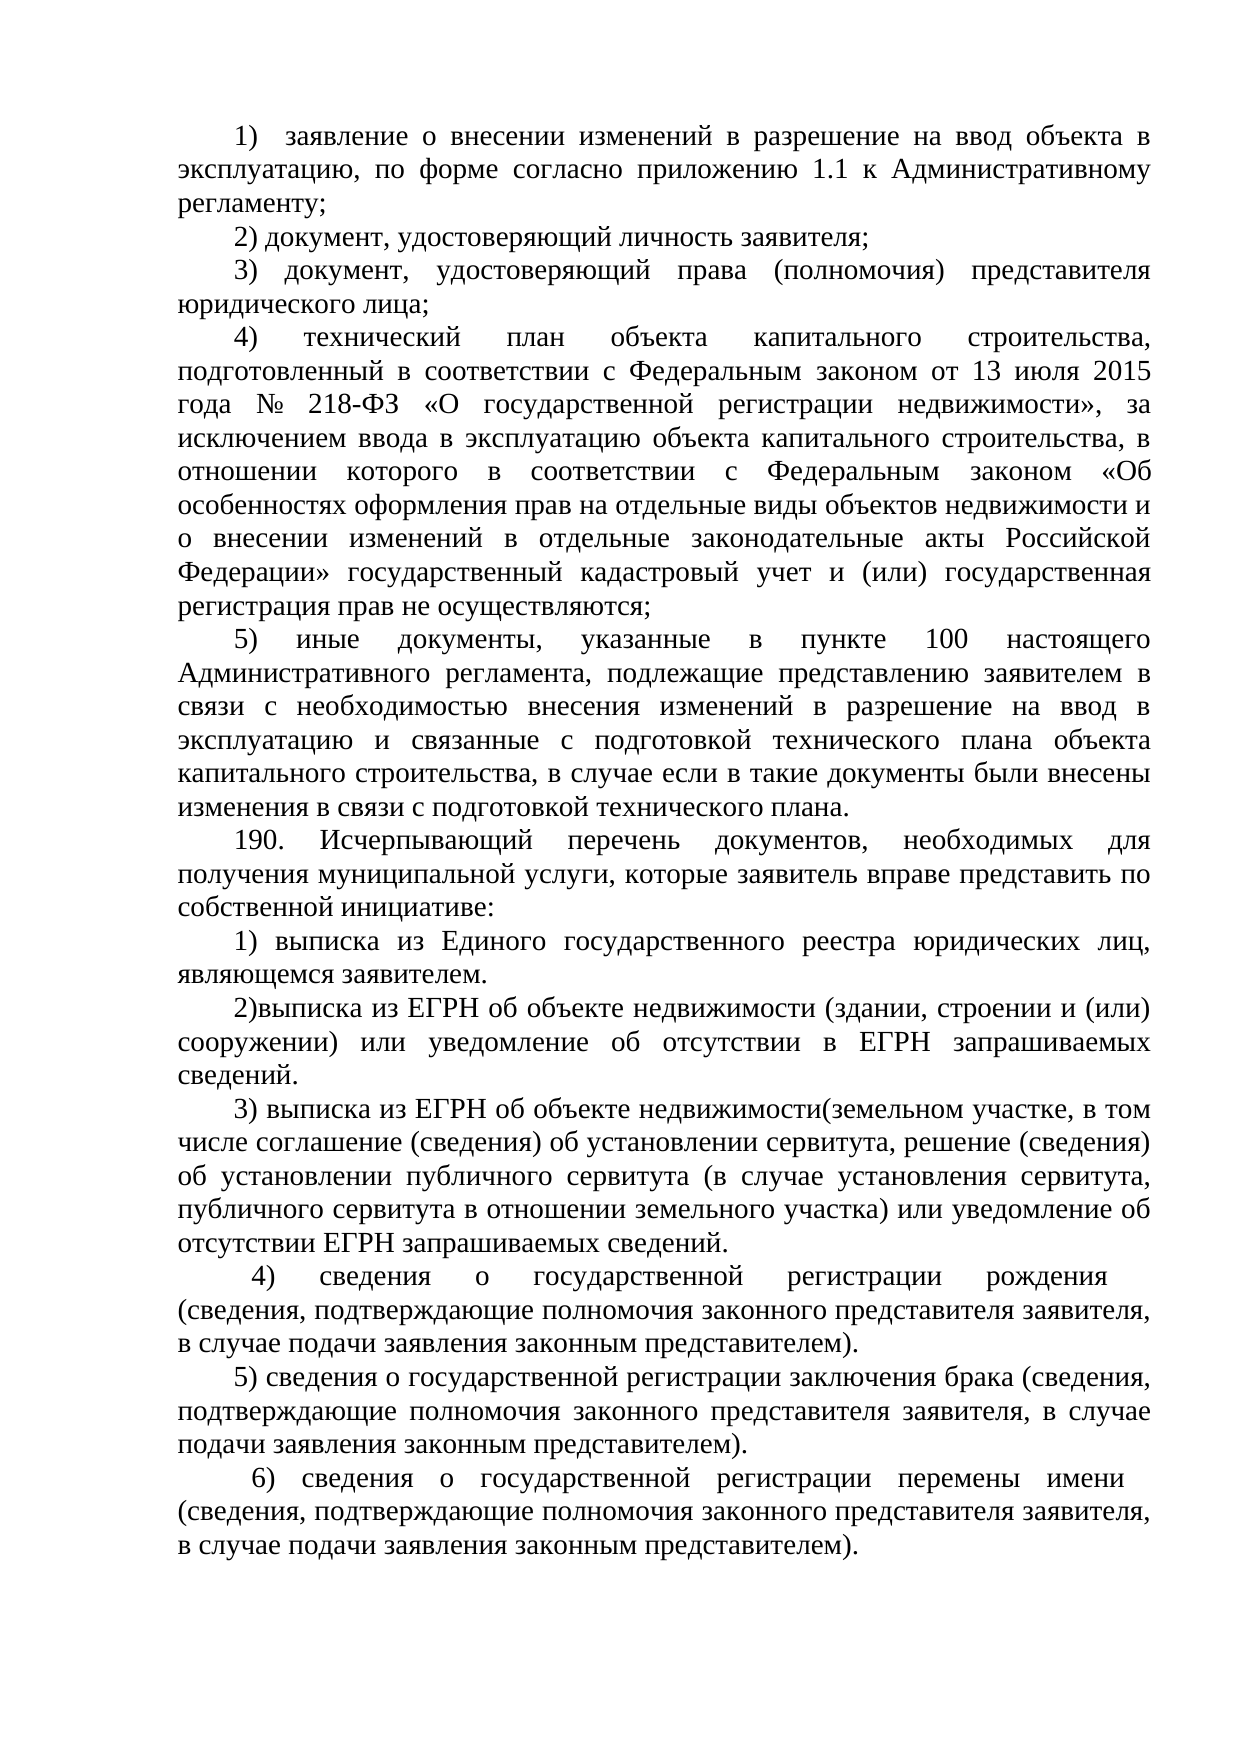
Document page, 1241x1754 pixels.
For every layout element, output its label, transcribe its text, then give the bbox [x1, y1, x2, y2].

text 4) сведения о государственной регистрации рождения (сведения, подтверждающие полномочия законного представителя заявителя, в случае подачи заявления законным представителем). [177, 1258, 1152, 1359]
text 1) заявление о внесении изменений в разрешение на ввод объекта в эксплуатацию, по форме согласно приложению 1.1 к Административному регламенту; [177, 118, 1152, 219]
text 190. Исчерпывающий перечень документов, необходимых для получения муниципальной услуги, которые заявитель вправе представить по собственной инициативе: [177, 822, 1152, 923]
text 4) технический план объекта капитального строительства, подготовленный в соответствии с Федеральным законом от 13 июля 2015 года № 218-ФЗ «О государственной регистрации недвижимости», за исключением ввода в эксплуатацию объекта капитального строительства, в отношении которого в соответствии с Федеральным законом «Об особенностях оформления прав на отдельные виды объектов недвижимости и о внесении изменений в отдельные законодательные акты Российской Федерации» государственный кадастровый учет и (или) государственная регистрация прав не осуществляются; [177, 319, 1152, 621]
text 6) сведения о государственной регистрации перемены имени (сведения, подтверждающие полномочия законного представителя заявителя, в случае подачи заявления законным представителем). [177, 1460, 1152, 1560]
text 2) документ, удостоверяющий личность заявителя; [177, 219, 1152, 252]
text 1) выписка из Единого государственного реестра юридических лиц, являющемся заявителем. [177, 923, 1152, 990]
text 3) документ, удостоверяющий права (полномочия) представителя юридического лица; [177, 252, 1152, 319]
text 3) выписка из ЕГРН об объекте недвижимости(земельном участке, в том числе соглашение (сведения) об установлении сервитута, решение (сведения) об установлении публичного сервитута (в случае установления сервитута, публичного сервитута в отношении земельного участка) или уведомление об отсутствии ЕГРН запрашиваемых сведений. [177, 1091, 1152, 1258]
text 5) сведения о государственной регистрации заключения брака (сведения, подтверждающие полномочия законного представителя заявителя, в случае подачи заявления законным представителем). [177, 1359, 1152, 1460]
text 5) иные документы, указанные в пункте 100 настоящего Административного регламента, подлежащие представлению заявителем в связи с необходимостью внесения изменений в разрешение на ввод в эксплуатацию и связанные с подготовкой технического плана объекта капитального строительства, в случае если в такие документы были внесены изменения в связи с подготовкой технического плана. [177, 621, 1152, 822]
text 2)выписка из ЕГРН об объекте недвижимости (здании, строении и (или) сооружении) или уведомление об отсутствии в ЕГРН запрашиваемых сведений. [177, 990, 1152, 1091]
